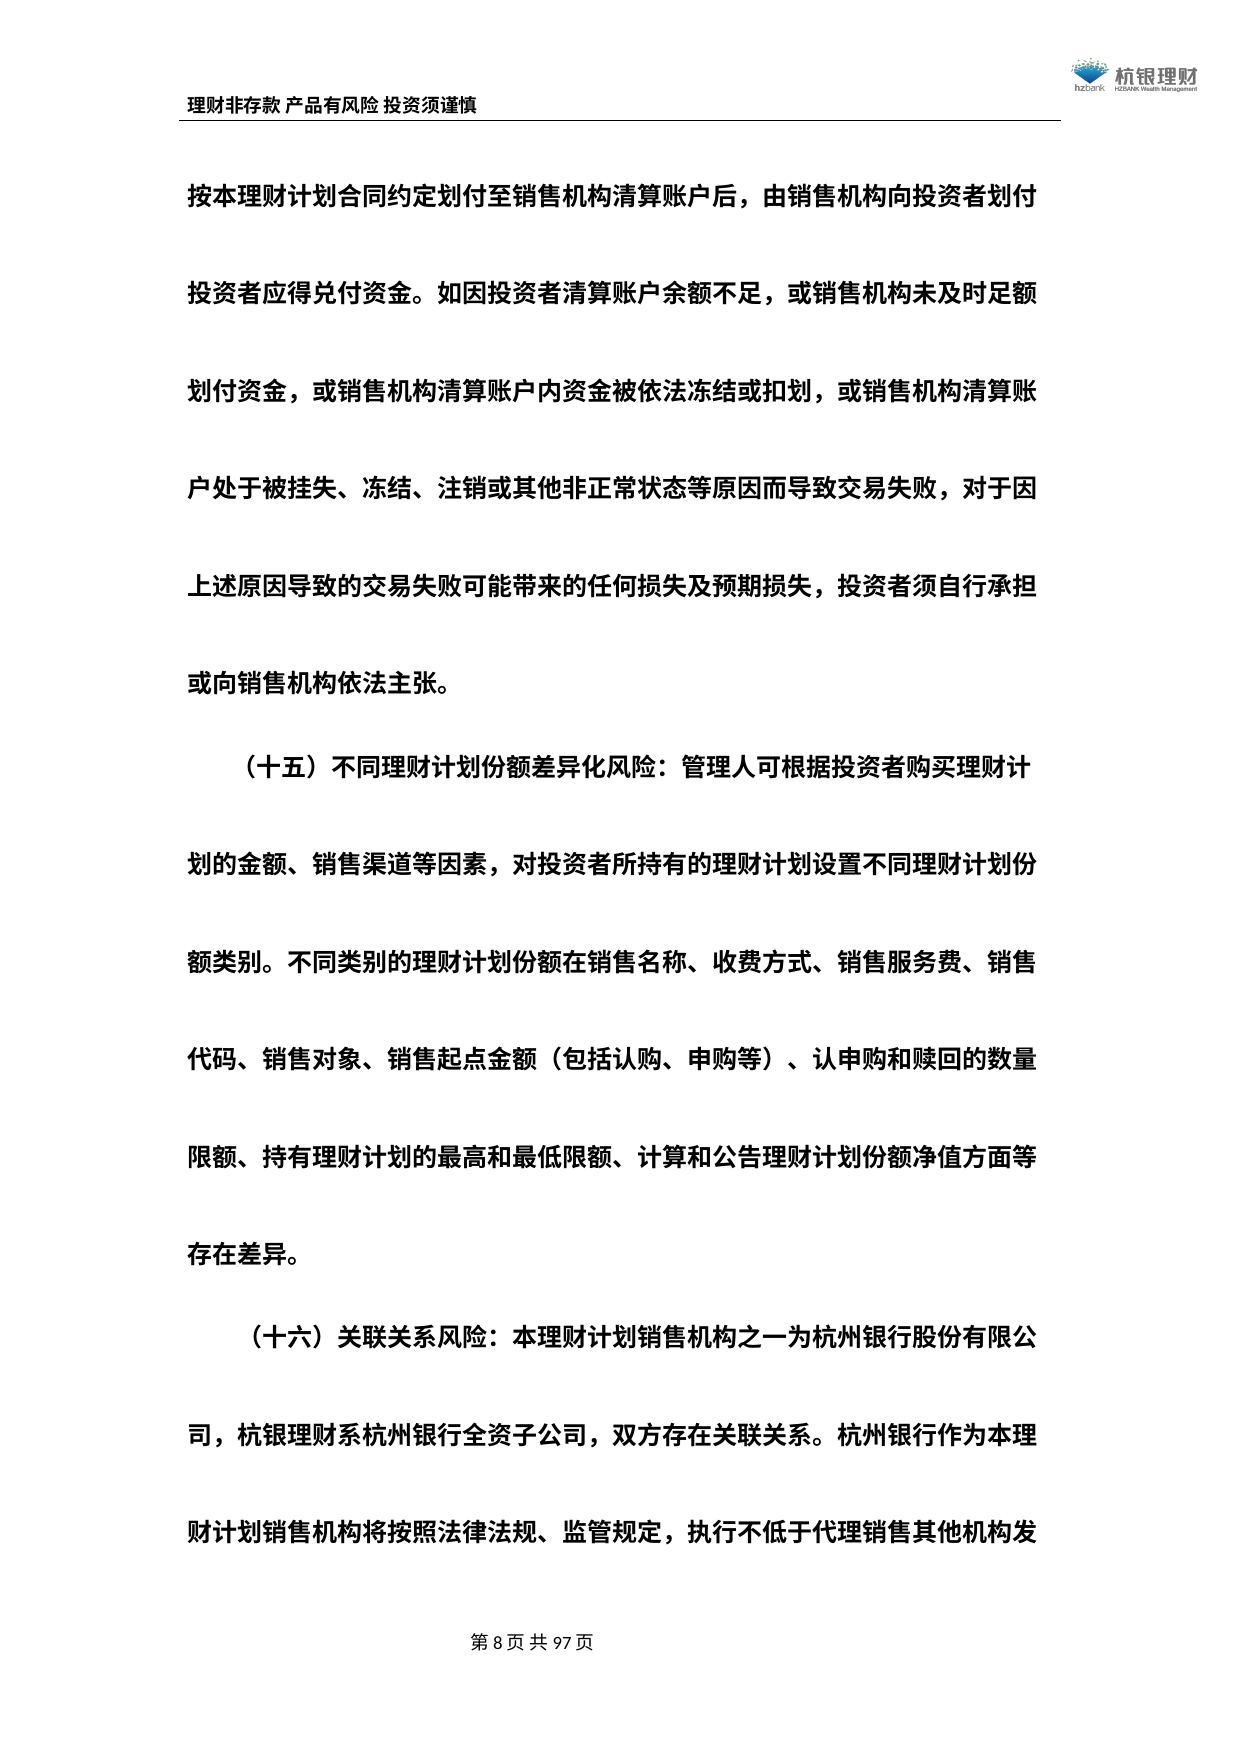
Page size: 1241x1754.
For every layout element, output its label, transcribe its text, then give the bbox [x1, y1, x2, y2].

picture [1027, 0, 1240, 151]
list 不同理财计划份额差异化风险：管理人可根据投资者购买理财计划的金额、销售渠道等因素，对投资者所持有的理财计划设置不同理财计划份额类别。不同类别的理财计划份额在销售名称、收费方式、销售服务费、销售代码、销售对象、销售起点金额（包括认购、申购等）、认申购和赎回的数量限额、持有理财计划的最高和最低限额、计算和公告理财计划份额净值方面等存在差异。 [187, 733, 1053, 1285]
